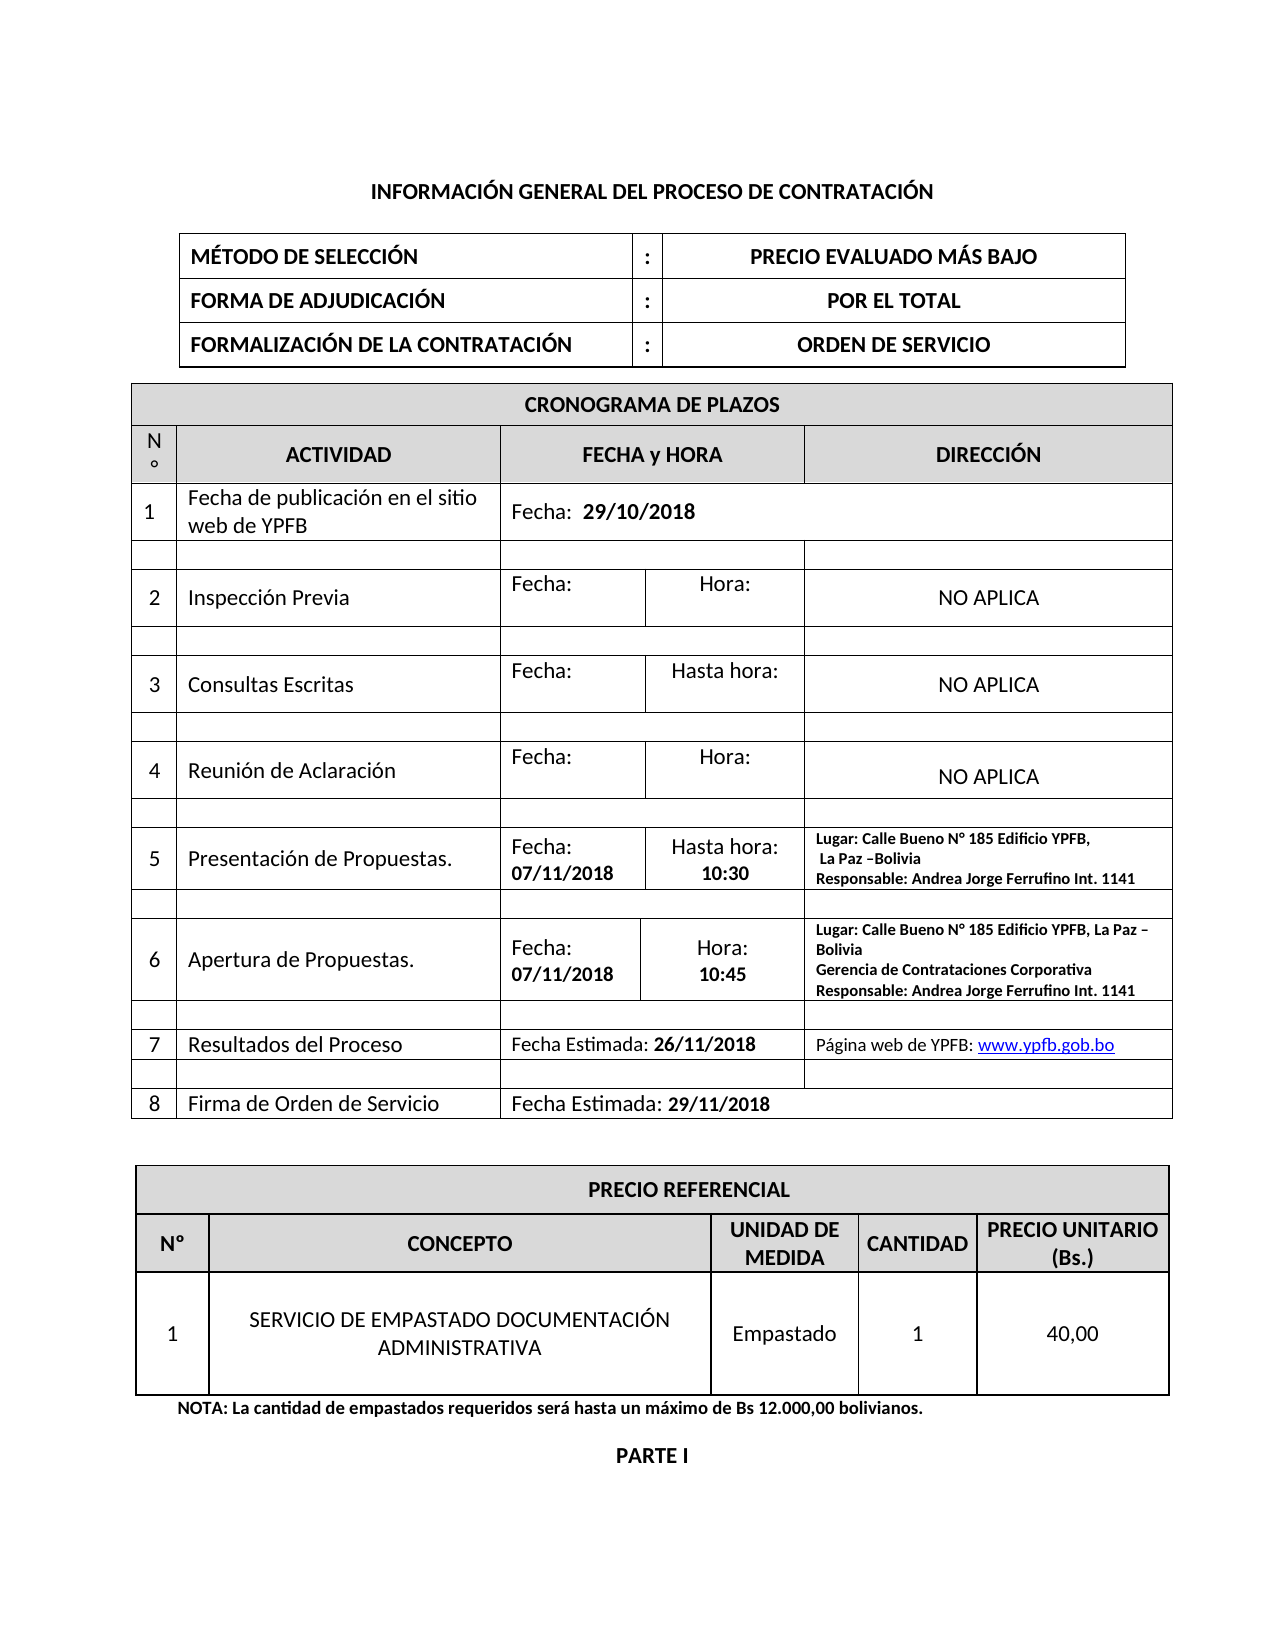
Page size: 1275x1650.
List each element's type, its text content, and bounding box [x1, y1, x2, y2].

table_cell [177, 1060, 500, 1087]
table_cell [132, 627, 176, 655]
table_header : [633, 234, 662, 278]
table_cell UNIDAD DE MEDIDA [712, 1215, 858, 1271]
table_cell [501, 890, 804, 918]
table_cell Consultas Escritas [177, 656, 500, 712]
table_cell [805, 541, 1172, 568]
table_cell 3 [132, 656, 176, 712]
table_cell DIRECCIÓN [805, 426, 1172, 482]
text NOTA: La cantidad de empastados requeridos será hasta un máximo de Bs 12.000,00 bolivianos. [177, 1396, 1127, 1419]
table_cell 1 [132, 484, 176, 539]
table_cell 6 [132, 919, 176, 1000]
table_cell [805, 1060, 1172, 1087]
table_cell [501, 799, 804, 827]
table_cell POR EL TOTAL [663, 279, 1125, 322]
table_cell [501, 713, 804, 741]
table_cell 40,00 [978, 1273, 1168, 1394]
table_header MÉTODO DE SELECCIÓN [180, 234, 632, 278]
table_cell 1 [137, 1273, 208, 1394]
table_header PRECIO REFERENCIAL [137, 1166, 1168, 1213]
table_cell [501, 627, 804, 655]
text INFORMACIÓN GENERAL DEL PROCESO DE CONTRATACIÓN [177, 177, 1127, 205]
table_cell Fecha de publicación en el sitio web de YPFB [177, 484, 500, 539]
table_cell : [633, 279, 662, 322]
table_cell FORMA DE ADJUDICACIÓN [180, 279, 632, 322]
table_cell Inspección Previa [177, 570, 500, 626]
table_cell Lugar: Calle Bueno N° 185 Edificio YPFB, La Paz –Bolivia Responsable: Andrea Jorge Ferrufino Int. 1141 [805, 828, 1172, 889]
table_header PRECIO EVALUADO MÁS BAJO [663, 234, 1125, 278]
table_cell [132, 1060, 176, 1087]
table_cell [132, 541, 176, 568]
table_cell [805, 890, 1172, 918]
text PARTE I [177, 1442, 1127, 1470]
table_cell [177, 1001, 500, 1029]
table_cell Fecha: [501, 742, 645, 798]
table_cell PRECIO UNITARIO (Bs.) [978, 1215, 1168, 1271]
table_cell FECHA y HORA [501, 426, 804, 482]
table_cell Fecha: [501, 656, 645, 712]
table_cell NO APLICA [805, 570, 1172, 626]
table_cell Fecha Estimada: 29/11/2018 [501, 1089, 1172, 1118]
table_cell Empastado [712, 1273, 858, 1394]
table_cell Fecha Estimada: 26/11/2018 [501, 1030, 804, 1058]
table_cell [805, 799, 1172, 827]
table_cell [132, 890, 176, 918]
table_cell Hora: [646, 570, 804, 626]
table_cell Lugar: Calle Bueno N° 185 Edificio YPFB, La Paz –Bolivia Gerencia de Contrataciones Corporativa Responsable: Andrea Jorge Ferrufino Int. 1141 [805, 919, 1172, 1000]
table_cell Hasta hora: 10:30 [646, 828, 804, 889]
table_cell : [633, 323, 662, 366]
table_cell Fecha: 07/11/2018 [501, 919, 640, 1000]
table_cell ACTIVIDAD [177, 426, 500, 482]
table_cell [805, 713, 1172, 741]
table_cell [805, 627, 1172, 655]
table_cell ORDEN DE SERVICIO [663, 323, 1125, 366]
table_header CRONOGRAMA DE PLAZOS [132, 384, 1172, 425]
table_cell Página web de YPFB: www.ypfb.gob.bo [805, 1030, 1172, 1058]
table_cell [132, 713, 176, 741]
table_cell 5 [132, 828, 176, 889]
table_cell N° [132, 426, 176, 482]
table_cell [501, 541, 804, 568]
table_cell Apertura de Propuestas. [177, 919, 500, 1000]
table_cell 2 [132, 570, 176, 626]
table_cell [177, 713, 500, 741]
table_cell [132, 799, 176, 827]
table_cell NO APLICA [805, 742, 1172, 798]
table_cell [501, 1060, 804, 1087]
table_cell Fecha: [501, 570, 645, 626]
table_cell 1 [859, 1273, 976, 1394]
table_cell [177, 541, 500, 568]
table_cell 7 [132, 1030, 176, 1058]
table_cell [501, 1001, 804, 1029]
table_cell 4 [132, 742, 176, 798]
table_cell [132, 1001, 176, 1029]
table_cell FORMALIZACIÓN DE LA CONTRATACIÓN [180, 323, 632, 366]
table_cell Hora: [646, 742, 804, 798]
table_cell Reunión de Aclaración [177, 742, 500, 798]
table_cell Hora: 10:45 [641, 919, 804, 1000]
table_cell [177, 890, 500, 918]
table_cell Hasta hora: [646, 656, 804, 712]
table_cell Fecha: 07/11/2018 [501, 828, 645, 889]
table_cell CONCEPTO [210, 1215, 710, 1271]
table_cell CANTIDAD [859, 1215, 976, 1271]
table_cell Fecha: 29/10/2018 [501, 484, 1172, 539]
table_cell [177, 799, 500, 827]
table_cell [805, 1001, 1172, 1029]
table_cell [177, 627, 500, 655]
table_cell NO APLICA [805, 656, 1172, 712]
table_cell Presentación de Propuestas. [177, 828, 500, 889]
table_cell Resultados del Proceso [177, 1030, 500, 1058]
table_cell SERVICIO DE EMPASTADO DOCUMENTACIÓN ADMINISTRATIVA [210, 1273, 710, 1394]
table_cell 8 [132, 1089, 176, 1118]
table_cell Firma de Orden de Servicio [177, 1089, 500, 1118]
table_cell Nº [137, 1215, 208, 1271]
